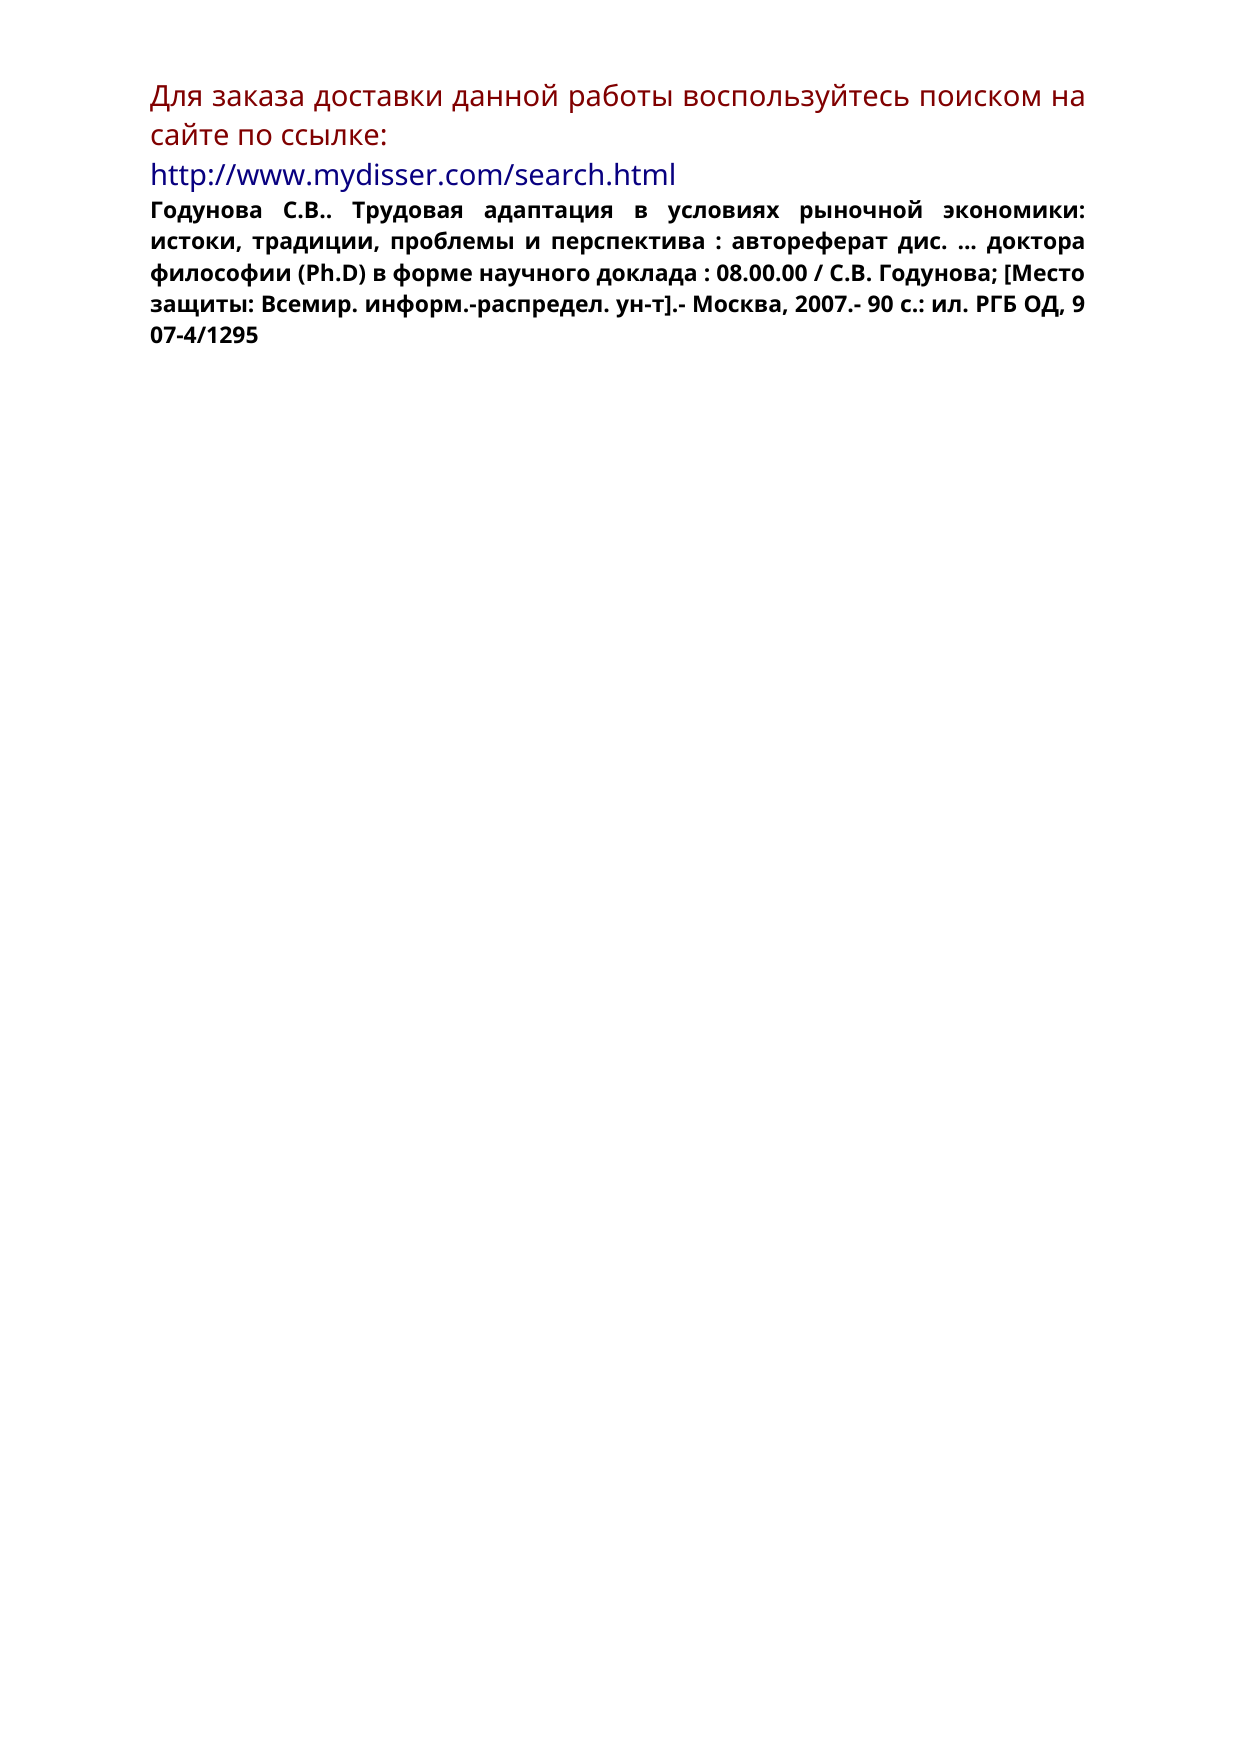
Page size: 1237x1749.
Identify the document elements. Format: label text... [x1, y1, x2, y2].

text Годунова С.В.. Трудовая адаптация в условиях рыночной экономики: истоки, традиции, проблемы и перспектива : автореферат дис. ... доктора философии (Ph.D) в форме научного доклада : 08.00.00 / С.В. Годунова; [Место защиты: Всемир. информ.-распредел. ун-т].- Москва, 2007.- 90 с.: ил. РГБ ОД, 9 07-4/1295 [150, 194, 1086, 350]
